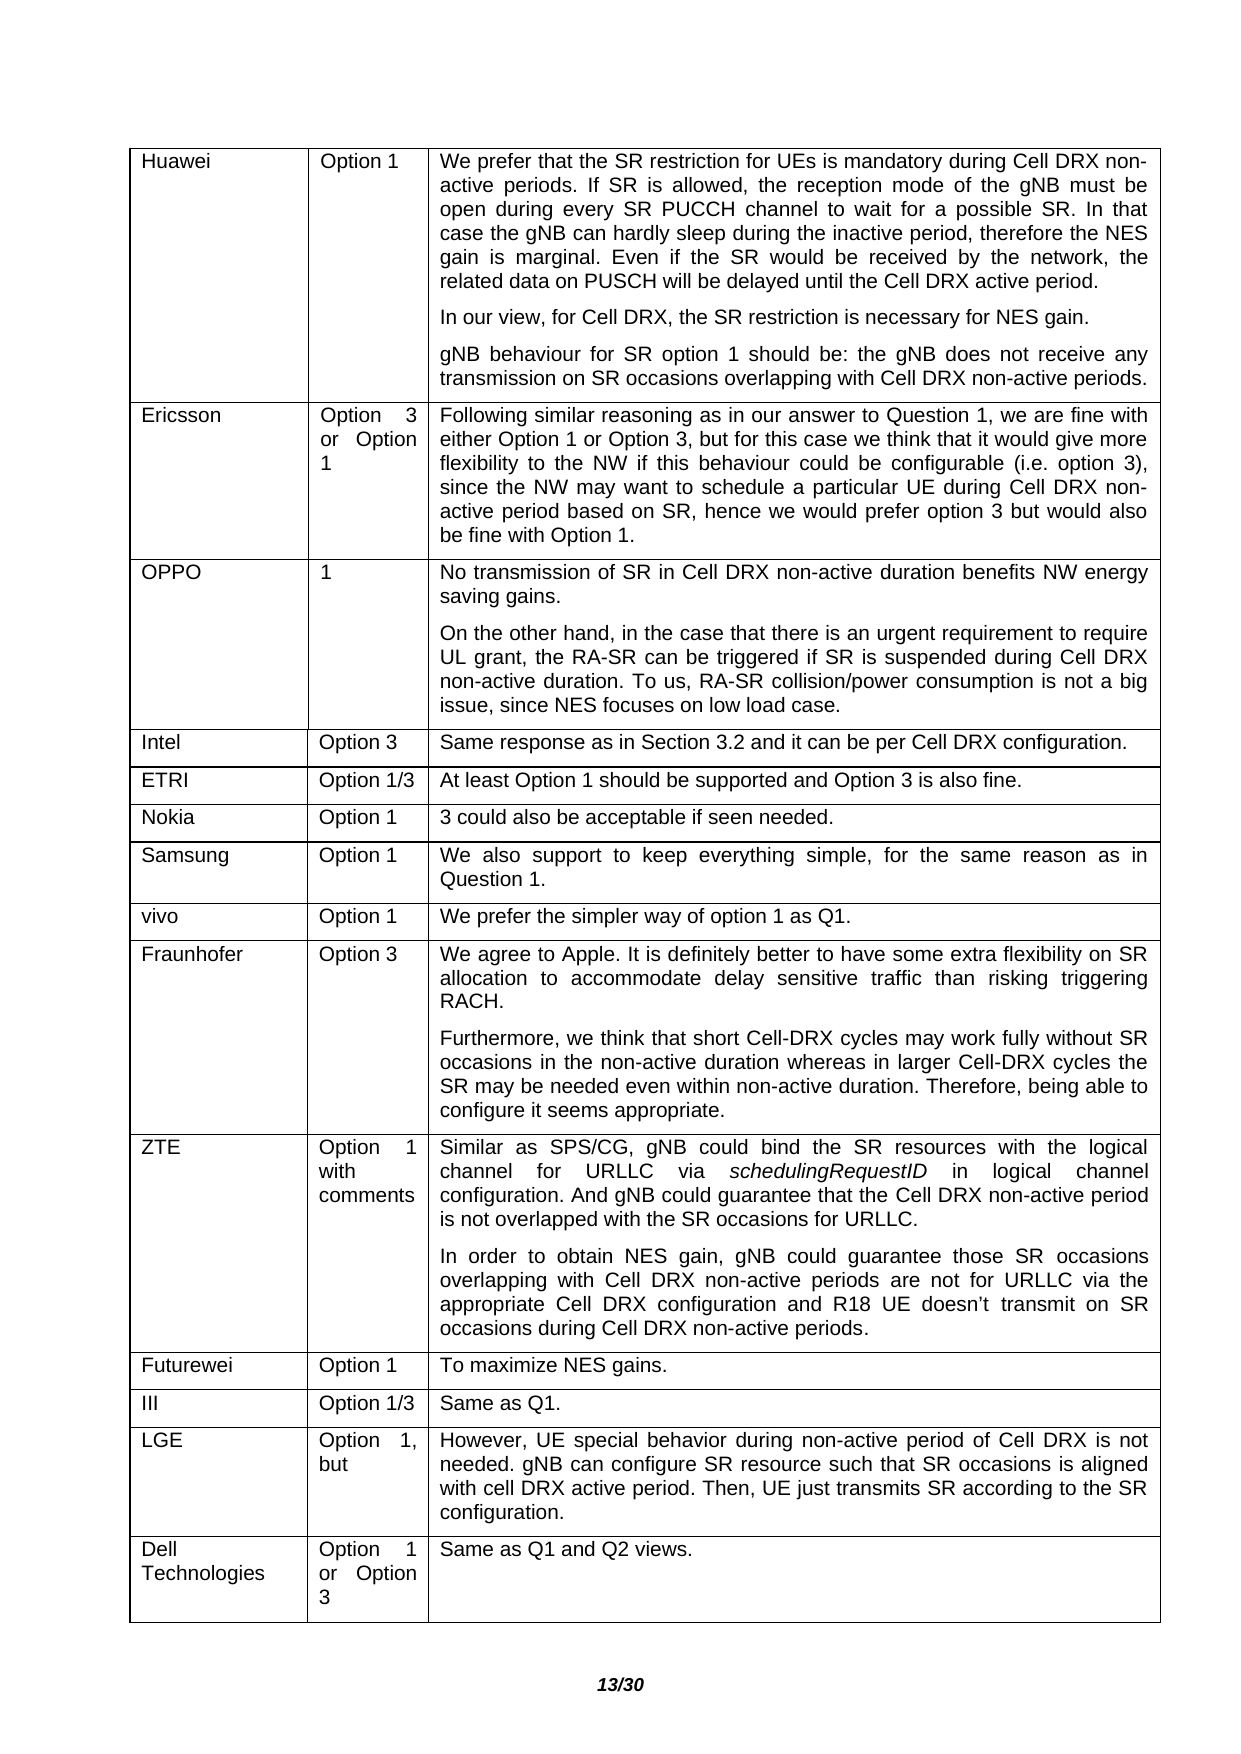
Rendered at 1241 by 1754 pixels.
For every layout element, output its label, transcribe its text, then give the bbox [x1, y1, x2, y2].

table_cell vivo [131, 904, 307, 940]
table_cell Option 1/3 [308, 1390, 428, 1427]
table_cell 3 could also be acceptable if seen needed. [429, 805, 1160, 841]
table_cell To maximize NES gains. [429, 1353, 1160, 1389]
table_cell No transmission of SR in Cell DRX non-active duration benefits NW energy saving gains. On the other hand, in the case that there is an urgent requirement to require UL grant, the RA-SR can be triggered if SR is suspended during Cell DRX non-active duration. To us, RA-SR collision/power consumption is not a big issue, since NES focuses on low load case. [429, 560, 1160, 729]
table_cell Option 3 [308, 941, 428, 1134]
table_cell Huawei [131, 149, 308, 402]
table_cell LGE [131, 1428, 307, 1536]
table_cell Ericsson [131, 403, 308, 559]
table_cell Same response as in Section 3.2 and it can be per Cell DRX configuration. [429, 730, 1160, 766]
table_cell Option 1 [308, 1353, 428, 1389]
table_cell Same as Q1. [429, 1390, 1160, 1427]
table_cell 1 [309, 560, 428, 729]
table_cell Option 3 [308, 730, 428, 766]
table_cell Option 1 [308, 904, 428, 940]
table_cell However, UE special behavior during non-active period of Cell DRX is not needed. gNB can configure SR resource such that SR occasions is aligned with cell DRX active period. Then, UE just transmits SR according to the SR configuration. [429, 1428, 1160, 1536]
table_cell Option 1 [308, 843, 428, 903]
table_cell Option 1/3 [308, 768, 428, 804]
table_cell Fraunhofer [131, 941, 307, 1134]
table_cell Option 1 with comments [308, 1135, 428, 1352]
table_cell We agree to Apple. It is definitely better to have some extra flexibility on SR allocation to accommodate delay sensitive traffic than risking triggering RACH. Furthermore, we think that short Cell-DRX cycles may work fully without SR occasions in the non-active duration whereas in larger Cell-DRX cycles the SR may be needed even within non-active duration. Therefore, being able to configure it seems appropriate. [429, 941, 1160, 1134]
table_cell Option 3 or Option 1 [309, 403, 428, 559]
table_cell We prefer the simpler way of option 1 as Q1. [429, 904, 1160, 940]
table_cell Option 1 [309, 149, 428, 402]
table_cell At least Option 1 should be supported and Option 3 is also fine. [429, 768, 1160, 804]
table_cell Futurewei [131, 1353, 307, 1389]
table_cell ETRI [131, 768, 307, 804]
table_cell We also support to keep everything simple, for the same reason as in Question 1. [429, 843, 1160, 903]
table_cell Same as Q1 and Q2 views. [429, 1537, 1160, 1622]
table_cell Option 1 [308, 805, 428, 841]
table_cell Samsung [131, 843, 307, 903]
table_cell Dell Technologies [131, 1537, 307, 1622]
table_cell OPPO [131, 560, 308, 729]
table_cell Similar as SPS/CG, gNB could bind the SR resources with the logical channel for URLLC via schedulingRequestID in logical channel configuration. And gNB could guarantee that the Cell DRX non-active period is not overlapped with the SR occasions for URLLC. In order to obtain NES gain, gNB could guarantee those SR occasions overlapping with Cell DRX non-active periods are not for URLLC via the appropriate Cell DRX configuration and R18 UE doesn’t transmit on SR occasions during Cell DRX non-active periods. [429, 1135, 1160, 1352]
table_cell Option 1, but [308, 1428, 428, 1536]
table_cell Intel [131, 730, 307, 766]
table_cell ZTE [131, 1135, 307, 1352]
table_cell Following similar reasoning as in our answer to Question 1, we are fine with either Option 1 or Option 3, but for this case we think that it would give more flexibility to the NW if this behaviour could be configurable (i.e. option 3), since the NW may want to schedule a particular UE during Cell DRX non-active period based on SR, hence we would prefer option 3 but would also be fine with Option 1. [429, 403, 1160, 559]
table_cell Option 1 or Option 3 [308, 1537, 428, 1622]
table_cell III [131, 1390, 307, 1427]
table_cell Nokia [131, 805, 307, 841]
table_cell We prefer that the SR restriction for UEs is mandatory during Cell DRX non-active periods. If SR is allowed, the reception mode of the gNB must be open during every SR PUCCH channel to wait for a possible SR. In that case the gNB can hardly sleep during the inactive period, therefore the NES gain is marginal. Even if the SR would be received by the network, the related data on PUSCH will be delayed until the Cell DRX active period. In our view, for Cell DRX, the SR restriction is necessary for NES gain. gNB behaviour for SR option 1 should be: the gNB does not receive any transmission on SR occasions overlapping with Cell DRX non-active periods. [429, 149, 1160, 402]
